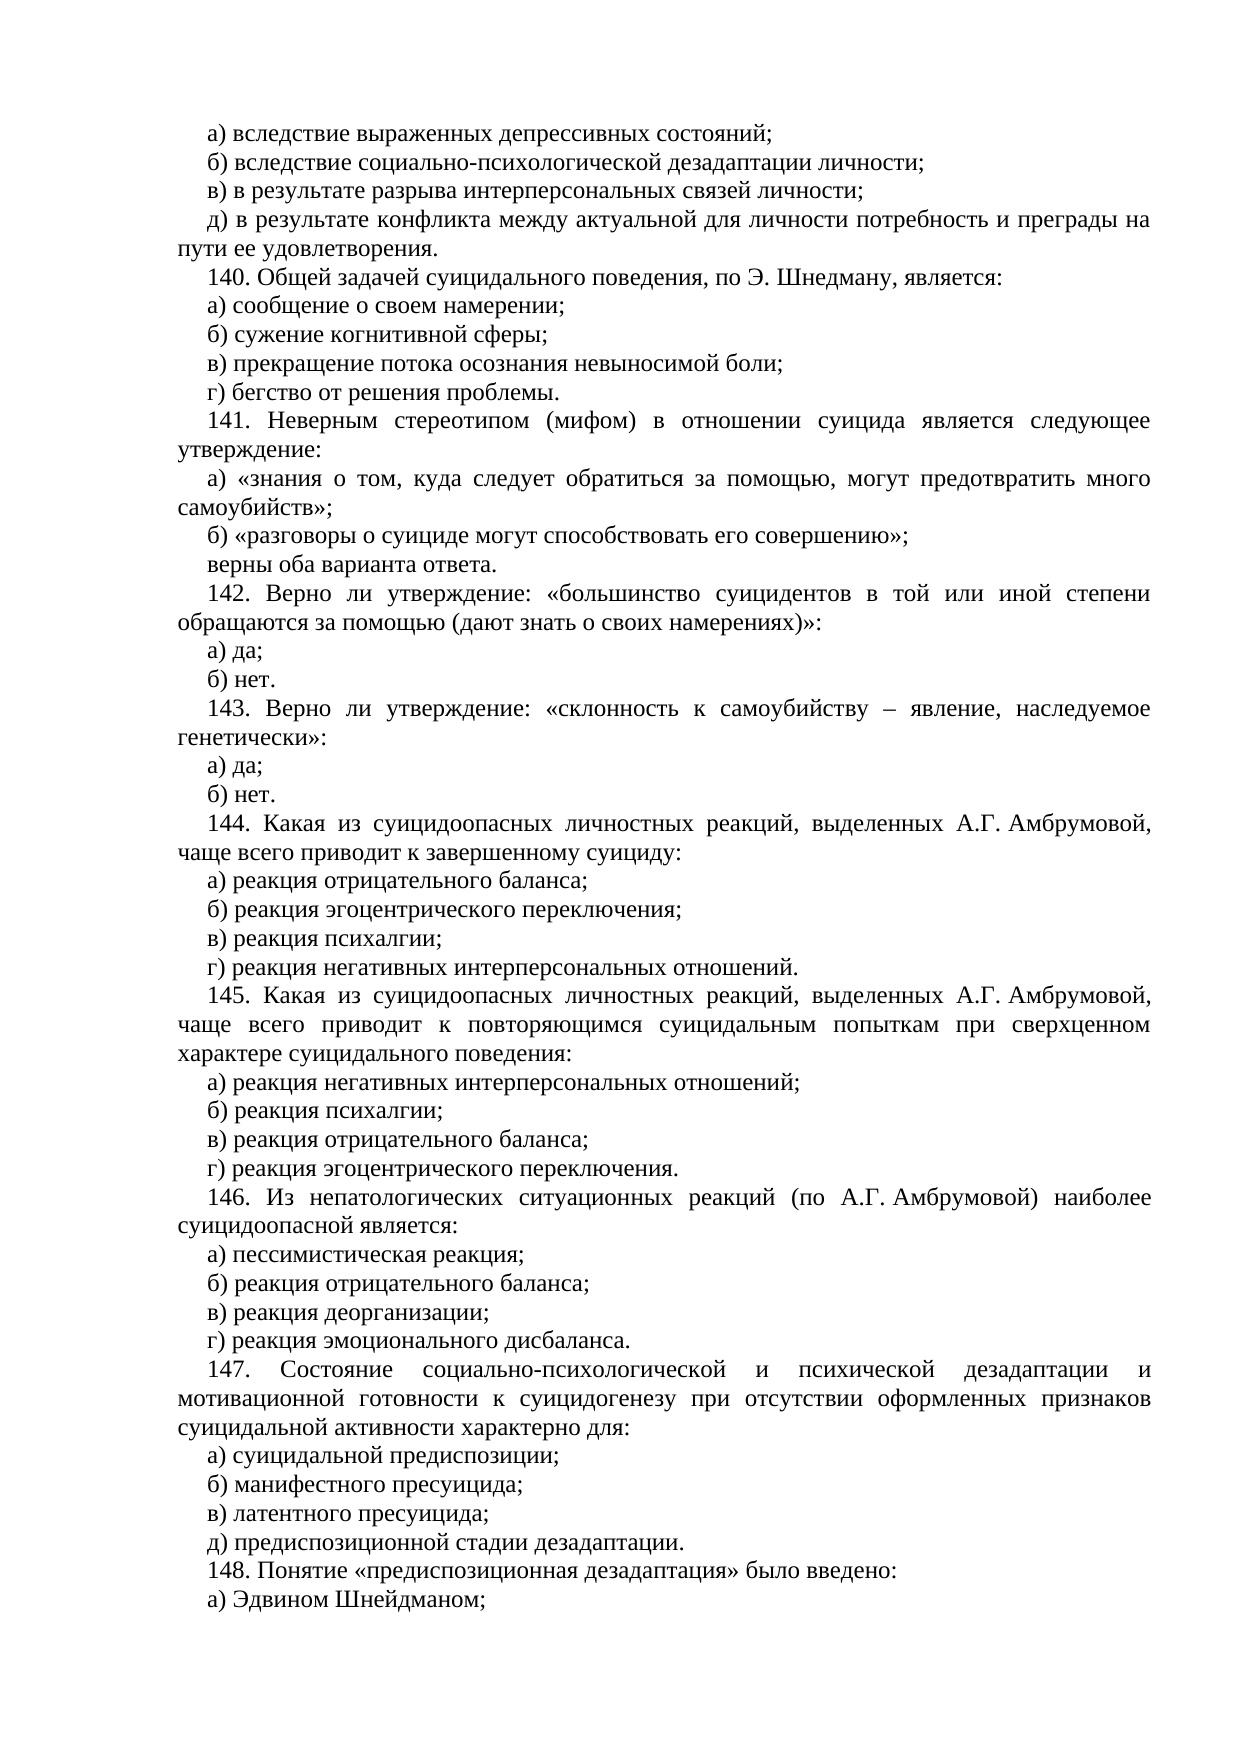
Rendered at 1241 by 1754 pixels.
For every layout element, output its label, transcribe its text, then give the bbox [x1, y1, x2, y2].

text а) «знания о том, куда следует обратиться за помощью, могут предотвратить много самоубийств»; [177, 463, 1152, 521]
text г) реакция эмоционального дисбаланса. [177, 1326, 1152, 1354]
text б) нет. [177, 779, 1152, 808]
text а) сообщение о своем намерении; [177, 291, 1152, 319]
text верны оба варианта ответа. [177, 549, 1152, 578]
text 145. Какая из суицидоопасных личностных реакций, выделенных А.Г. Амбрумовой, чаще всего приводит к повторяющимся суицидальным попыткам при сверхценном характере суицидального поведения: [177, 981, 1152, 1067]
text а) реакция отрицательного баланса; [177, 866, 1152, 894]
text а) да; [177, 636, 1152, 664]
text 147. Состояние социально-психологической и психической дезадаптации и мотивационной готовности к суицидогенезу при отсутствии оформленных признаков суицидальной активности характерно для: [177, 1354, 1152, 1441]
text б) реакция эгоцентрического переключения; [177, 894, 1152, 923]
text в) прекращение потока осознания невыносимой боли; [177, 348, 1152, 377]
text в) реакция психалгии; [177, 923, 1152, 952]
text а) да; [177, 751, 1152, 779]
text 148. Понятие «предиспозиционная дезадаптация» было введено: [177, 1556, 1152, 1584]
text а) суицидальной предиспозиции; [177, 1441, 1152, 1469]
text б) манифестного пресуицида; [177, 1469, 1152, 1498]
text в) в результате разрыва интерперсональных связей личности; [177, 176, 1152, 204]
text а) Эдвином Шнейдманом; [177, 1584, 1152, 1613]
text д) предиспозиционной стадии дезадаптации. [177, 1527, 1152, 1556]
text 142. Верно ли утверждение: «большинство суицидентов в той или иной степени обращаются за помощью (дают знать о своих намерениях)»: [177, 578, 1152, 636]
text б) реакция психалгии; [177, 1096, 1152, 1124]
text а) пессимистическая реакция; [177, 1239, 1152, 1268]
text г) реакция эгоцентрического переключения. [177, 1153, 1152, 1182]
text б) сужение когнитивной сферы; [177, 319, 1152, 348]
text б) нет. [177, 664, 1152, 693]
text б) реакция отрицательного баланса; [177, 1268, 1152, 1297]
text д) в результате конфликта между актуальной для личности потребность и преграды на пути ее удовлетворения. [177, 204, 1152, 262]
text б) «разговоры о суициде могут способствовать его совершению»; [177, 521, 1152, 549]
text 140. Общей задачей суицидального поведения, по Э. Шнедману, является: [177, 262, 1152, 291]
text 146. Из непатологических ситуационных реакций (по А.Г. Амбрумовой) наиболее суицидоопасной является: [177, 1182, 1152, 1239]
text а) реакция негативных интерперсональных отношений; [177, 1067, 1152, 1096]
text а) вследствие выраженных депрессивных состояний; [177, 118, 1152, 147]
text г) реакция негативных интерперсональных отношений. [177, 952, 1152, 981]
text 141. Неверным стереотипом (мифом) в отношении суицида является следующее утверждение: [177, 406, 1152, 463]
text в) латентного пресуицида; [177, 1498, 1152, 1527]
text 144. Какая из суицидоопасных личностных реакций, выделенных А.Г. Амбрумовой, чаще всего приводит к завершенному суициду: [177, 808, 1152, 866]
text в) реакция деорганизации; [177, 1297, 1152, 1326]
text 143. Верно ли утверждение: «склонность к самоубийству – явление, наследуемое генетически»: [177, 693, 1152, 751]
text б) вследствие социально-психологической дезадаптации личности; [177, 147, 1152, 176]
text г) бегство от решения проблемы. [177, 377, 1152, 406]
text в) реакция отрицательного баланса; [177, 1124, 1152, 1153]
